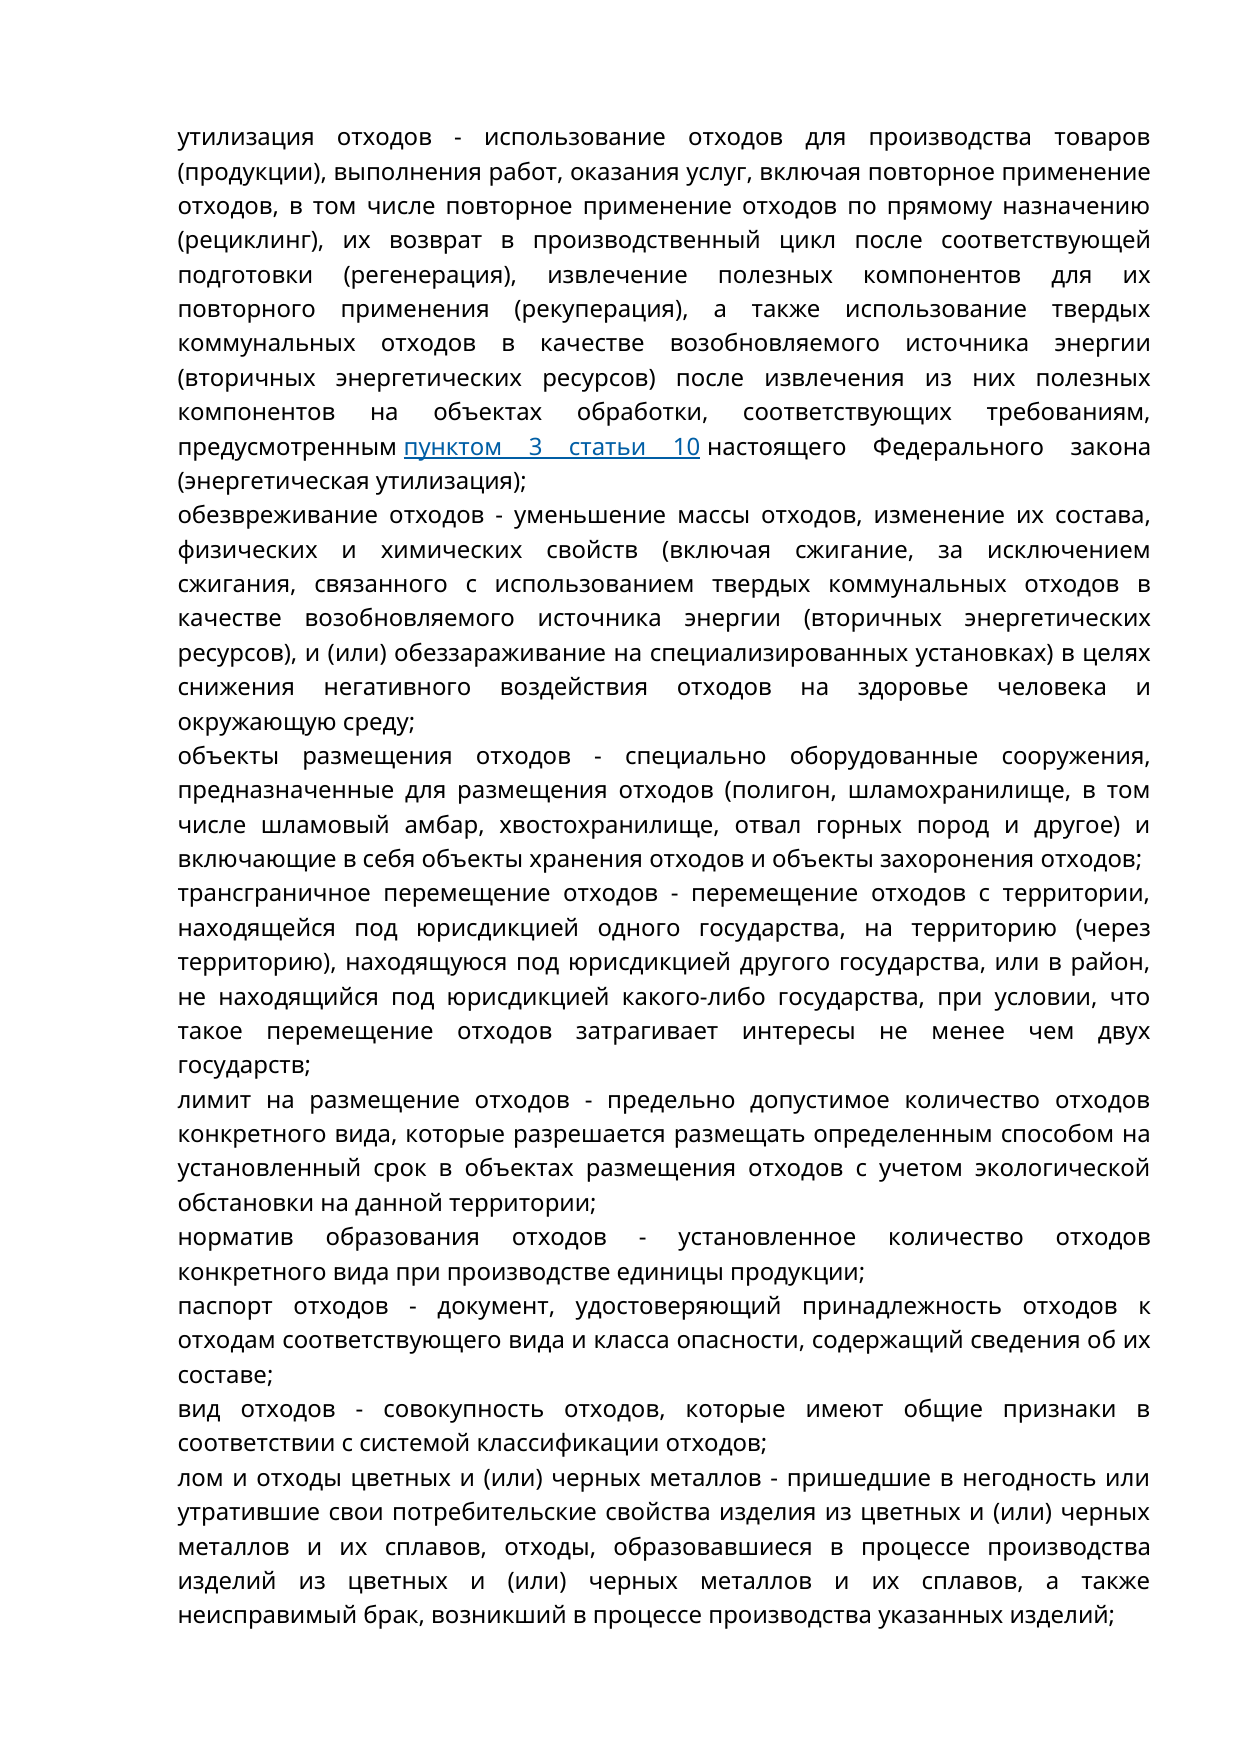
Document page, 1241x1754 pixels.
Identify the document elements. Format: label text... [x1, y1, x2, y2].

text паспорт отходов - документ, удостоверяющий принадлежность отходов к отходам соответствующего вида и класса опасности, содержащий сведения об их составе; [177, 1287, 1152, 1390]
text норматив образования отходов - установленное количество отходов конкретного вида при производстве единицы продукции; [177, 1218, 1152, 1287]
text вид отходов - совокупность отходов, которые имеют общие признаки в соответствии с системой классификации отходов; [177, 1390, 1152, 1459]
text утилизация отходов - использование отходов для производства товаров (продукции), выполнения работ, оказания услуг, включая повторное применение отходов, в том числе повторное применение отходов по прямому назначению (рециклинг), их возврат в производственный цикл после соответствующей подготовки (регенерация), извлечение полезных компонентов для их повторного применения (рекуперация), а также использование твердых коммунальных отходов в качестве возобновляемого источника энергии (вторичных энергетических ресурсов) после извлечения из них полезных компонентов на объектах обработки, соответствующих требованиям, предусмотренным пунктом 3 статьи 10 настоящего Федерального закона (энергетическая утилизация); [177, 118, 1152, 496]
text обезвреживание отходов - уменьшение массы отходов, изменение их состава, физических и химических свойств (включая сжигание, за исключением сжигания, связанного с использованием твердых коммунальных отходов в качестве возобновляемого источника энергии (вторичных энергетических ресурсов), и (или) обеззараживание на специализированных установках) в целях снижения негативного воздействия отходов на здоровье человека и окружающую среду; [177, 496, 1152, 737]
text лом и отходы цветных и (или) черных металлов - пришедшие в негодность или утратившие свои потребительские свойства изделия из цветных и (или) черных металлов и их сплавов, отходы, образовавшиеся в процессе производства изделий из цветных и (или) черных металлов и их сплавов, а также неисправимый брак, возникший в процессе производства указанных изделий; [177, 1459, 1152, 1631]
text лимит на размещение отходов - предельно допустимое количество отходов конкретного вида, которые разрешается размещать определенным способом на установленный срок в объектах размещения отходов с учетом экологической обстановки на данной территории; [177, 1081, 1152, 1218]
text трансграничное перемещение отходов - перемещение отходов с территории, находящейся под юрисдикцией одного государства, на территорию (через территорию), находящуюся под юрисдикцией другого государства, или в район, не находящийся под юрисдикцией какого-либо государства, при условии, что такое перемещение отходов затрагивает интересы не менее чем двух государств; [177, 874, 1152, 1081]
text объекты размещения отходов - специально оборудованные сооружения, предназначенные для размещения отходов (полигон, шламохранилище, в том числе шламовый амбар, хвостохранилище, отвал горных пород и другое) и включающие в себя объекты хранения отходов и объекты захоронения отходов; [177, 737, 1152, 874]
